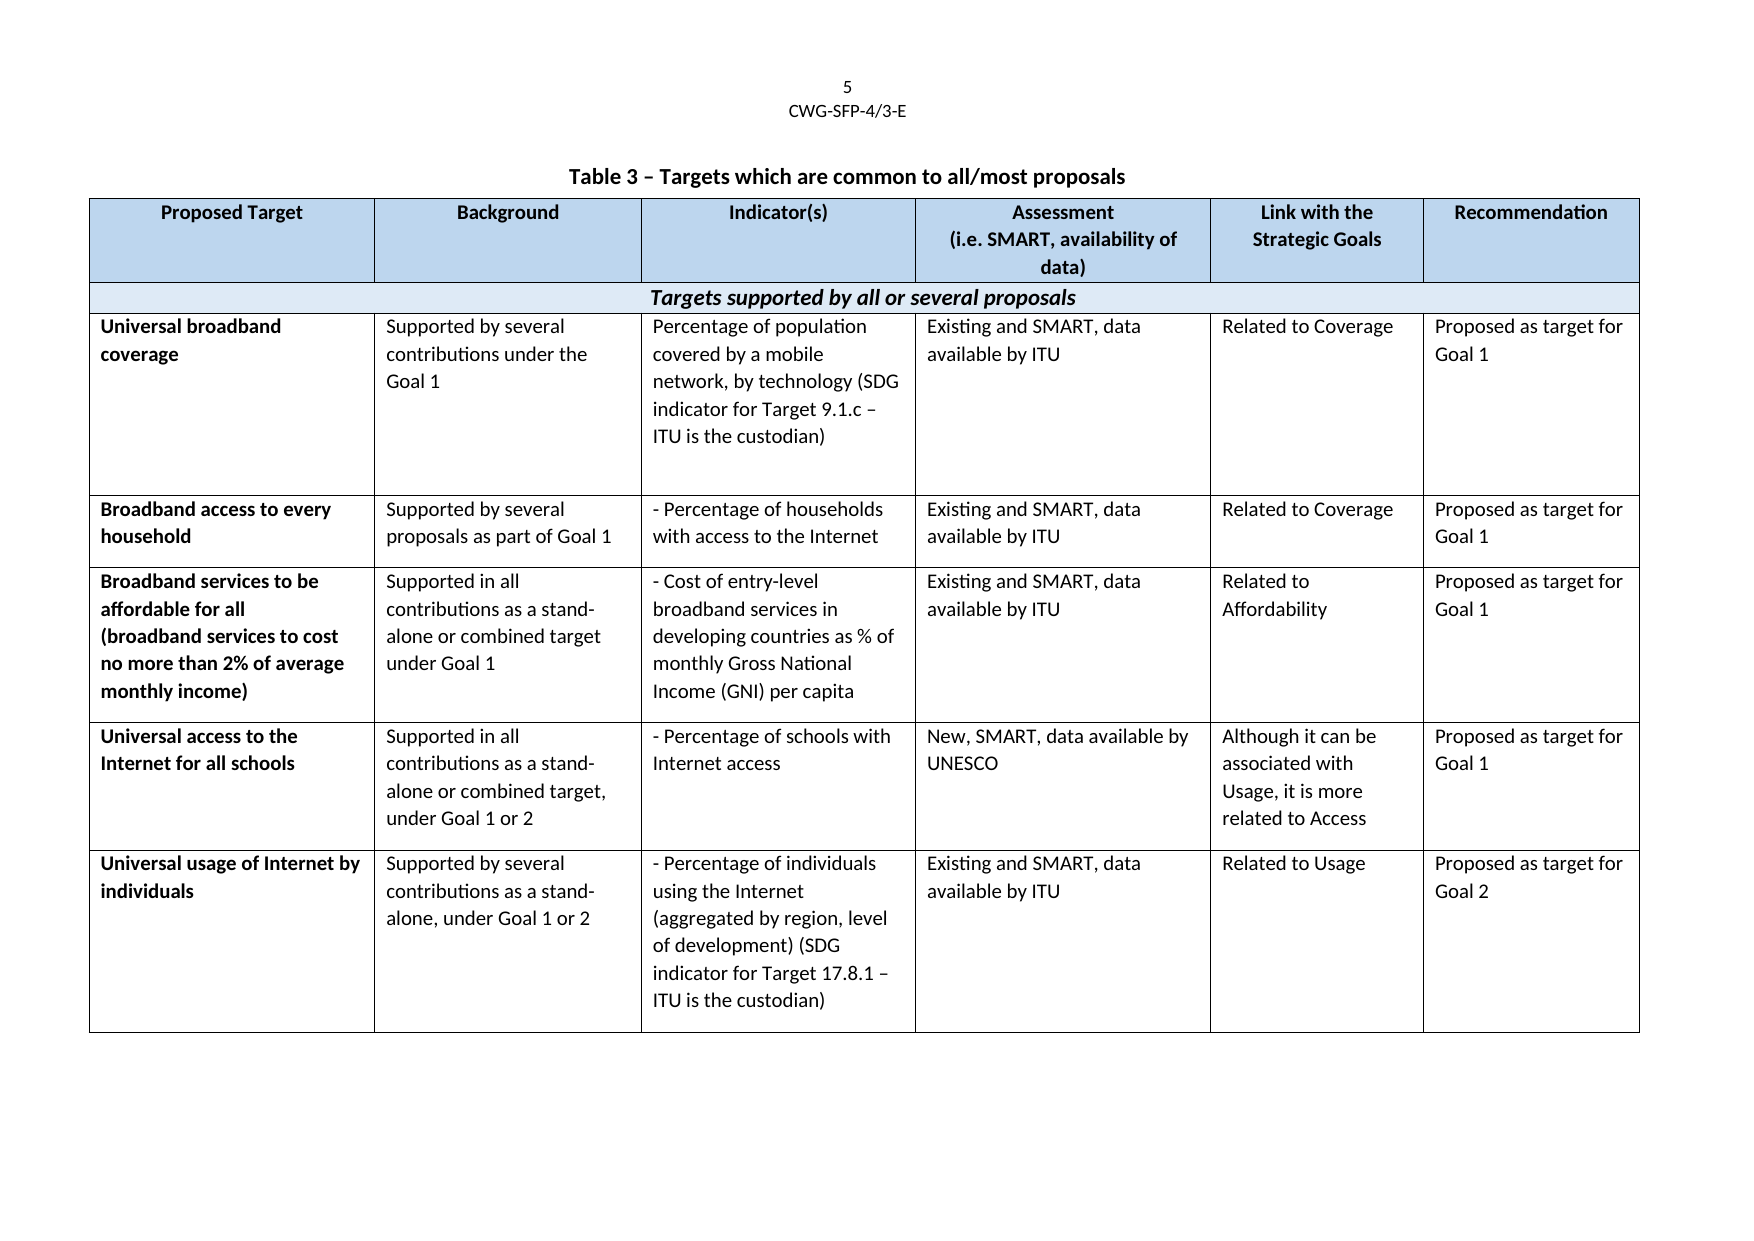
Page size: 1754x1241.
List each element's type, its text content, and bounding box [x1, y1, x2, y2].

table_cell Although it can be associated with Usage, it is more related to Access [1211, 723, 1423, 849]
subtitle Table 3 – Targets which are common to all/most proposals [89, 162, 1606, 190]
table_header Background [375, 199, 641, 282]
table_cell - Cost of entry-level broadband services in developing countries as % of monthly Gross National Income (GNI) per capita [642, 568, 915, 722]
table_cell Supported in all contributions as a stand-alone or combined target, under Goal 1 or 2 [375, 723, 641, 849]
table_cell Universal broadband coverage [90, 314, 374, 495]
table_header Assessment (i.e. SMART, availability of data) [916, 199, 1210, 282]
table_cell Proposed as target for Goal 1 [1424, 496, 1639, 567]
table_cell Existing and SMART, data available by ITU [916, 851, 1210, 1032]
table_cell Supported by several contributions under the Goal 1 [375, 314, 641, 495]
table_header Indicator(s) [642, 199, 915, 282]
table_cell - Percentage of individuals using the Internet (aggregated by region, level of development) (SDG indicator for Target 17.8.1 – ITU is the custodian) [642, 851, 915, 1032]
table_cell Proposed as target for Goal 2 [1424, 851, 1639, 1032]
table_cell Supported by several proposals as part of Goal 1 [375, 496, 641, 567]
table_cell Related to Usage [1211, 851, 1423, 1032]
table_cell - Percentage of schools with Internet access [642, 723, 915, 849]
table_cell Related to Affordability [1211, 568, 1423, 722]
table_header Proposed Target [90, 199, 374, 282]
table_header Recommendation [1424, 199, 1639, 282]
table_cell Existing and SMART, data available by ITU [916, 568, 1210, 722]
table_cell Related to Coverage [1211, 496, 1423, 567]
table_cell Supported in all contributions as a stand-alone or combined target under Goal 1 [375, 568, 641, 722]
table_header Link with the Strategic Goals [1211, 199, 1423, 282]
table_cell New, SMART, data available by UNESCO [916, 723, 1210, 849]
table_cell Related to Coverage [1211, 314, 1423, 495]
table_cell Existing and SMART, data available by ITU [916, 496, 1210, 567]
table_cell Supported by several contributions as a stand-alone, under Goal 1 or 2 [375, 851, 641, 1032]
table_cell Proposed as target for Goal 1 [1424, 723, 1639, 849]
table_cell - Percentage of households with access to the Internet [642, 496, 915, 567]
table_cell Broadband access to every household [90, 496, 374, 567]
table_cell Broadband services to be affordable for all (broadband services to cost no more than 2% of average monthly income) [90, 568, 374, 722]
table_cell Universal usage of Internet by individuals [90, 851, 374, 1032]
table_cell Targets supported by all or several proposals [90, 283, 1639, 313]
table_cell Proposed as target for Goal 1 [1424, 568, 1639, 722]
table_cell Percentage of population covered by a mobile network, by technology (SDG indicator for Target 9.1.c – ITU is the custodian) [642, 314, 915, 495]
table_cell Universal access to the Internet for all schools [90, 723, 374, 849]
table_cell Existing and SMART, data available by ITU [916, 314, 1210, 495]
table_cell Proposed as target for Goal 1 [1424, 314, 1639, 495]
